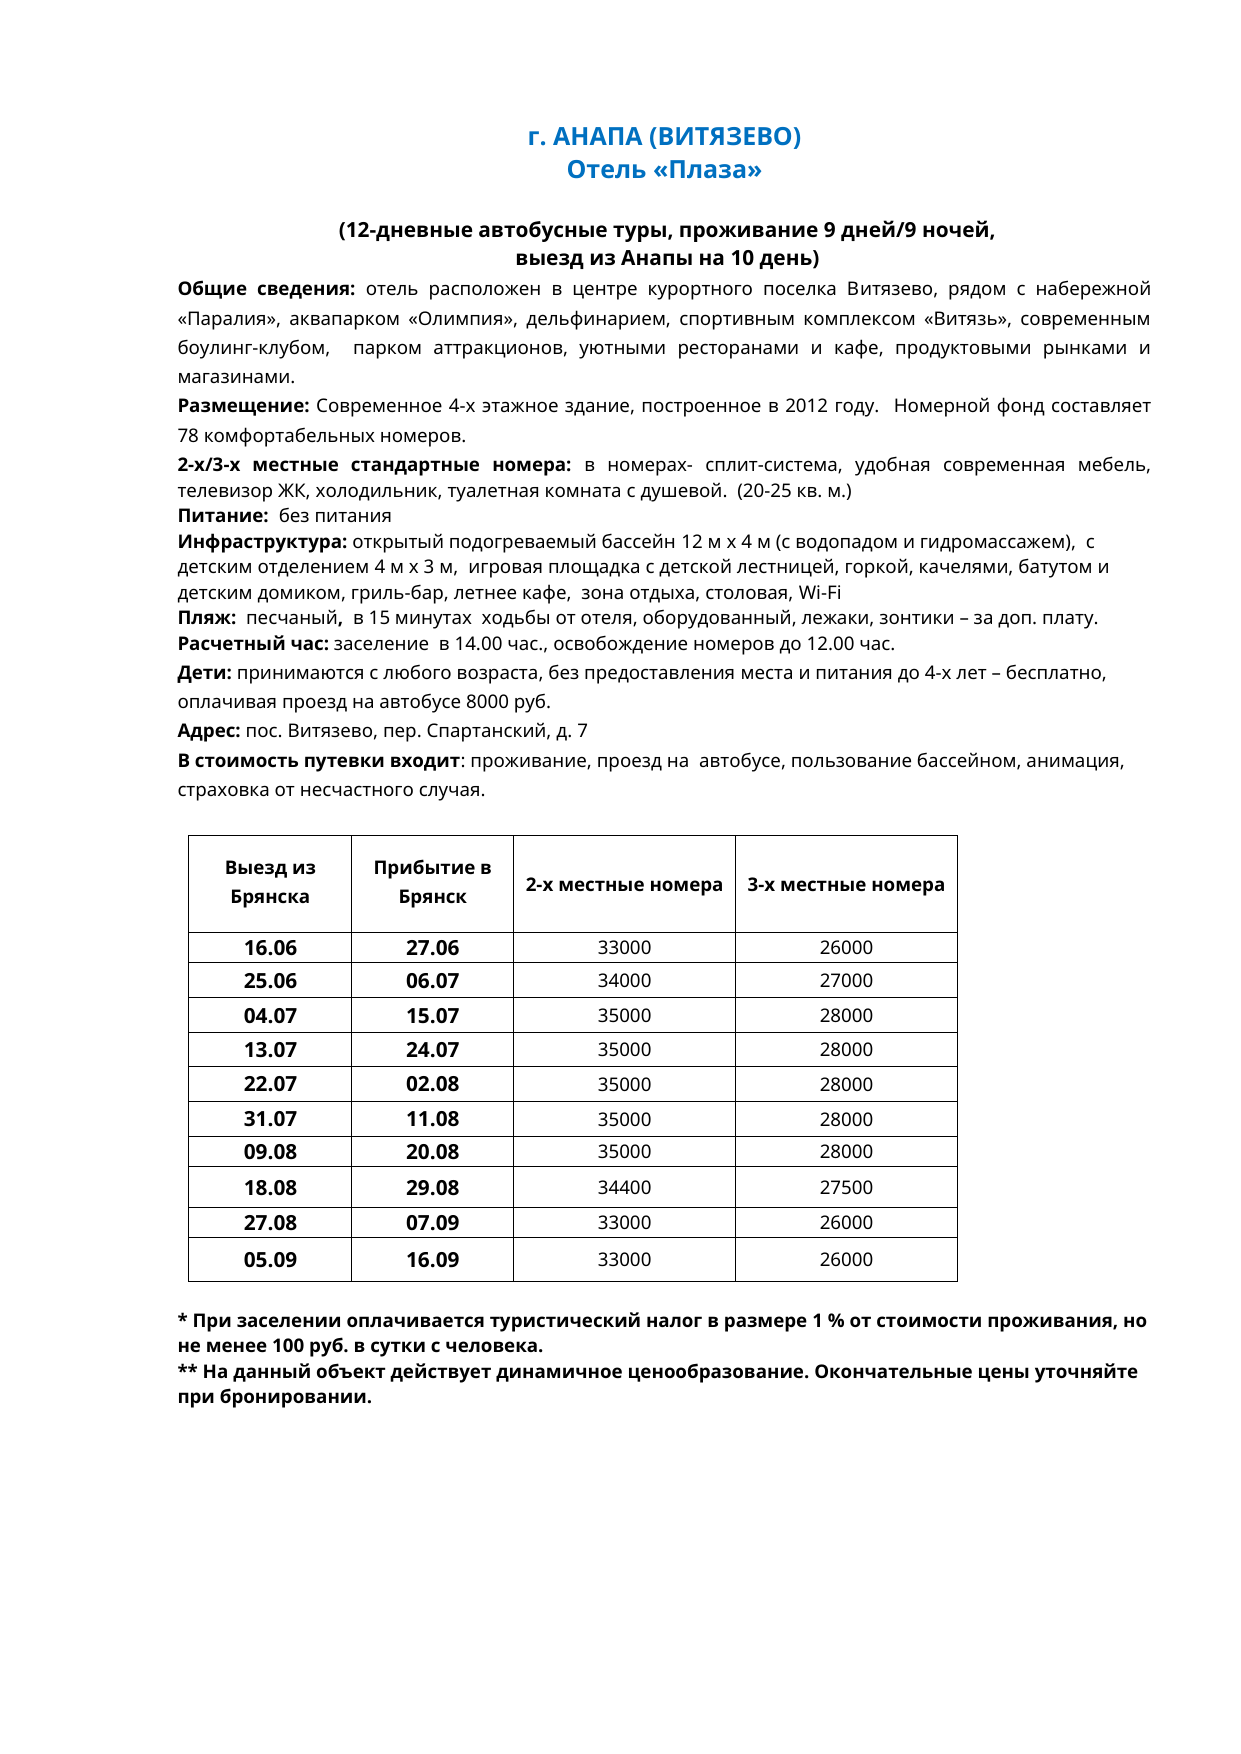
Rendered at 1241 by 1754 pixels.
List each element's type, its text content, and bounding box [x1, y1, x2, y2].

table_cell 27500 [736, 1167, 957, 1207]
text ** На данный объект действует динамичное ценообразование. Окончательные цены уточняйте при бронировании. [177, 1358, 1152, 1409]
table_cell 27.08 [189, 1208, 351, 1237]
text Общие сведения: отель расположен в центре курортного поселка Витязево, рядом с набережной «Паралия», аквапарком «Олимпия», дельфинарием, спортивным комплексом «Витязь», современным боулинг-клубом, парком аттракционов, уютными ресторанами и кафе, продуктовыми рынками и магазинами. [177, 276, 1152, 389]
table_cell 27000 [736, 963, 957, 997]
table_cell 07.09 [352, 1208, 513, 1237]
table_cell 27.06 [352, 933, 513, 962]
table_cell 28000 [736, 1137, 957, 1166]
table_cell 20.08 [352, 1137, 513, 1166]
table_cell 33000 [514, 1208, 735, 1237]
table_cell 35000 [514, 1102, 735, 1136]
table_cell 16.06 [189, 933, 351, 962]
table_cell 33000 [514, 1238, 735, 1281]
table_cell 28000 [736, 1102, 957, 1136]
table_cell 15.07 [352, 998, 513, 1032]
text Дети: принимаются с любого возраста, без предоставления места и питания до 4-х лет – бесплатно, оплачивая проезд на автобусе 8000 руб. [177, 659, 1152, 714]
table_cell 31.07 [189, 1102, 351, 1136]
table_cell 16.09 [352, 1238, 513, 1281]
text выезд из Анапы на 10 день) [177, 243, 1152, 272]
table_cell 26000 [736, 1238, 957, 1281]
table_cell 28000 [736, 1033, 957, 1066]
table_cell 13.07 [189, 1033, 351, 1066]
text 2-х/3-х местные стандартные номера: в номерах- сплит-система, удобная современная мебель, телевизор ЖК, холодильник, туалетная комната с душевой. (20-25 кв. м.) [177, 451, 1152, 502]
table_header 3-х местные номера [736, 836, 957, 932]
text Размещение: Современное 4-х этажное здание, построенное в 2012 году. Номерной фонд составляет 78 комфортабельных номеров. [177, 393, 1152, 448]
table_cell 34400 [514, 1167, 735, 1207]
table_cell 35000 [514, 1137, 735, 1166]
table_cell 11.08 [352, 1102, 513, 1136]
text Отель «Плаза» [177, 152, 1152, 186]
table_cell 26000 [736, 1208, 957, 1237]
table_cell 09.08 [189, 1137, 351, 1166]
table_cell 28000 [736, 1067, 957, 1101]
table_cell 26000 [736, 933, 957, 962]
table_cell 02.08 [352, 1067, 513, 1101]
table_cell 25.06 [189, 963, 351, 997]
text г. АНАПА (ВИТЯЗЕВО) [177, 118, 1152, 152]
table_cell 35000 [514, 998, 735, 1032]
text (12-дневные автобусные туры, проживание 9 дней/9 ночей, [177, 215, 1152, 243]
text Питание: без питания [177, 502, 1152, 528]
table_cell 24.07 [352, 1033, 513, 1066]
table_cell 18.08 [189, 1167, 351, 1207]
text Расчетный час: заселение в 14.00 час., освобождение номеров до 12.00 час. [177, 630, 1152, 656]
table_cell 33000 [514, 933, 735, 962]
text В стоимость путевки входит: проживание, проезд на автобусе, пользование бассейном, анимация, страховка от несчастного случая. [177, 747, 1152, 802]
table_cell 04.07 [189, 998, 351, 1032]
table_header 2-х местные номера [514, 836, 735, 932]
table_cell 35000 [514, 1067, 735, 1101]
table_cell 29.08 [352, 1167, 513, 1207]
table_cell 35000 [514, 1033, 735, 1066]
table_cell 06.07 [352, 963, 513, 997]
text Пляж: песчаный, в 15 минутах ходьбы от отеля, оборудованный, лежаки, зонтики – за доп. плату. [177, 604, 1152, 630]
table_cell 22.07 [189, 1067, 351, 1101]
table_cell 28000 [736, 998, 957, 1032]
text Адрес: пос. Витязево, пер. Спартанский, д. 7 [177, 718, 1152, 743]
table_cell 34000 [514, 963, 735, 997]
table_cell 05.09 [189, 1238, 351, 1281]
table_header Выезд из Брянска [189, 836, 351, 932]
text Инфраструктура: открытый подогреваемый бассейн 12 м х 4 м (с водопадом и гидромассажем), с детским отделением 4 м х 3 м, игровая площадка с детской лестницей, горкой, качелями, батутом и детским домиком, гриль-бар, летнее кафе, зона отдыха, столовая, Wi-Fi [177, 528, 1152, 604]
table_header Прибытие в Брянск [352, 836, 513, 932]
text * При заселении оплачивается туристический налог в размере 1 % от стоимости проживания, но не менее 100 руб. в сутки с человека. [177, 1307, 1152, 1358]
